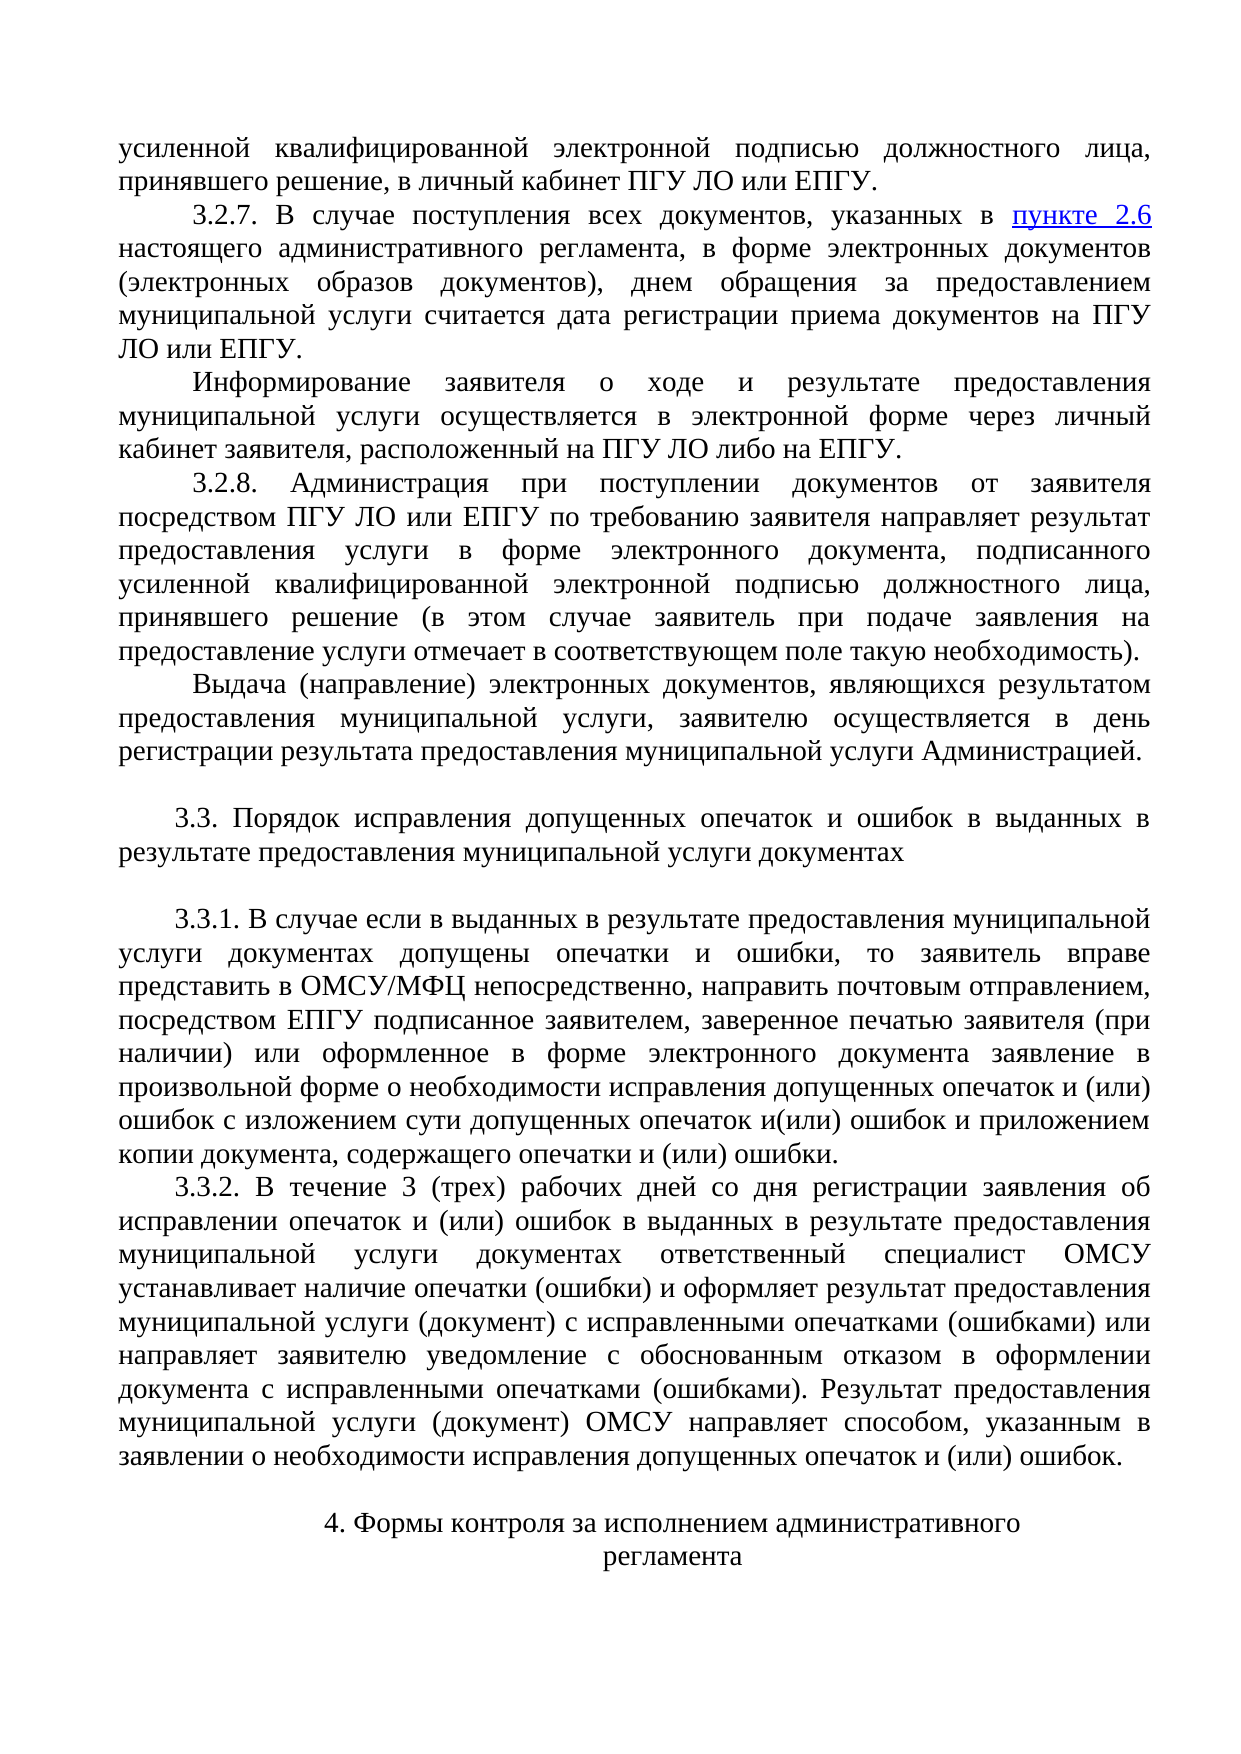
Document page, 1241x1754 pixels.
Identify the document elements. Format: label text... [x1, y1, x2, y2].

text регламента [118, 1538, 1152, 1572]
text 3.2.7. В случае поступления всех документов, указанных в пункте 2.6 настоящего административного регламента, в форме электронных документов (электронных образов документов), днем обращения за предоставлением муниципальной услуги считается дата регистрации приема документов на ПГУ ЛО или ЕПГУ. [118, 197, 1152, 364]
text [118, 130, 1152, 197]
text 3.3.1. В случае если в выданных в результате предоставления муниципальной услуги документах допущены опечатки и ошибки, то заявитель вправе представить в ОМСУ/МФЦ непосредственно, направить почтовым отправлением, посредством ЕПГУ подписанное заявителем, заверенное печатью заявителя (при наличии) или оформленное в форме электронного документа заявление в произвольной форме о необходимости исправления допущенных опечаток и (или) ошибок с изложением сути допущенных опечаток и(или) ошибок и приложением копии документа, содержащего опечатки и (или) ошибки. [118, 901, 1152, 1169]
text 3.2.8. Администрация при поступлении документов от заявителя посредством ПГУ ЛО или ЕПГУ по требованию заявителя направляет результат предоставления услуги в форме электронного документа, подписанного усиленной квалифицированной электронной подписью должностного лица, принявшего решение (в этом случае заявитель при подаче заявления на предоставление услуги отмечает в соответствующем поле такую необходимость). [118, 465, 1152, 666]
text 3.3. Порядок исправления допущенных опечаток и ошибок в выданных в результате предоставления муниципальной услуги документах [118, 801, 1152, 868]
text Информирование заявителя о ходе и результате предоставления муниципальной услуги осуществляется в электронной форме через личный кабинет заявителя, расположенный на ПГУ ЛО либо на ЕПГУ. [118, 364, 1152, 465]
text 3.3.2. В течение 3 (трех) рабочих дней со дня регистрации заявления об исправлении опечаток и (или) ошибок в выданных в результате предоставления муниципальной услуги документах ответственный специалист ОМСУ устанавливает наличие опечатки (ошибки) и оформляет результат предоставления муниципальной услуги (документ) с исправленными опечатками (ошибками) или направляет заявителю уведомление с обоснованным отказом в оформлении документа с исправленными опечатками (ошибками). Результат предоставления муниципальной услуги (документ) ОМСУ направляет способом, указанным в заявлении о необходимости исправления допущенных опечаток и (или) ошибок. [118, 1169, 1152, 1471]
text 4. Формы контроля за исполнением административного [118, 1505, 1152, 1538]
text Выдача (направление) электронных документов, являющихся результатом предоставления муниципальной услуги, заявителю осуществляется в день регистрации результата предоставления муниципальной услуги Администрацией. [118, 666, 1152, 767]
